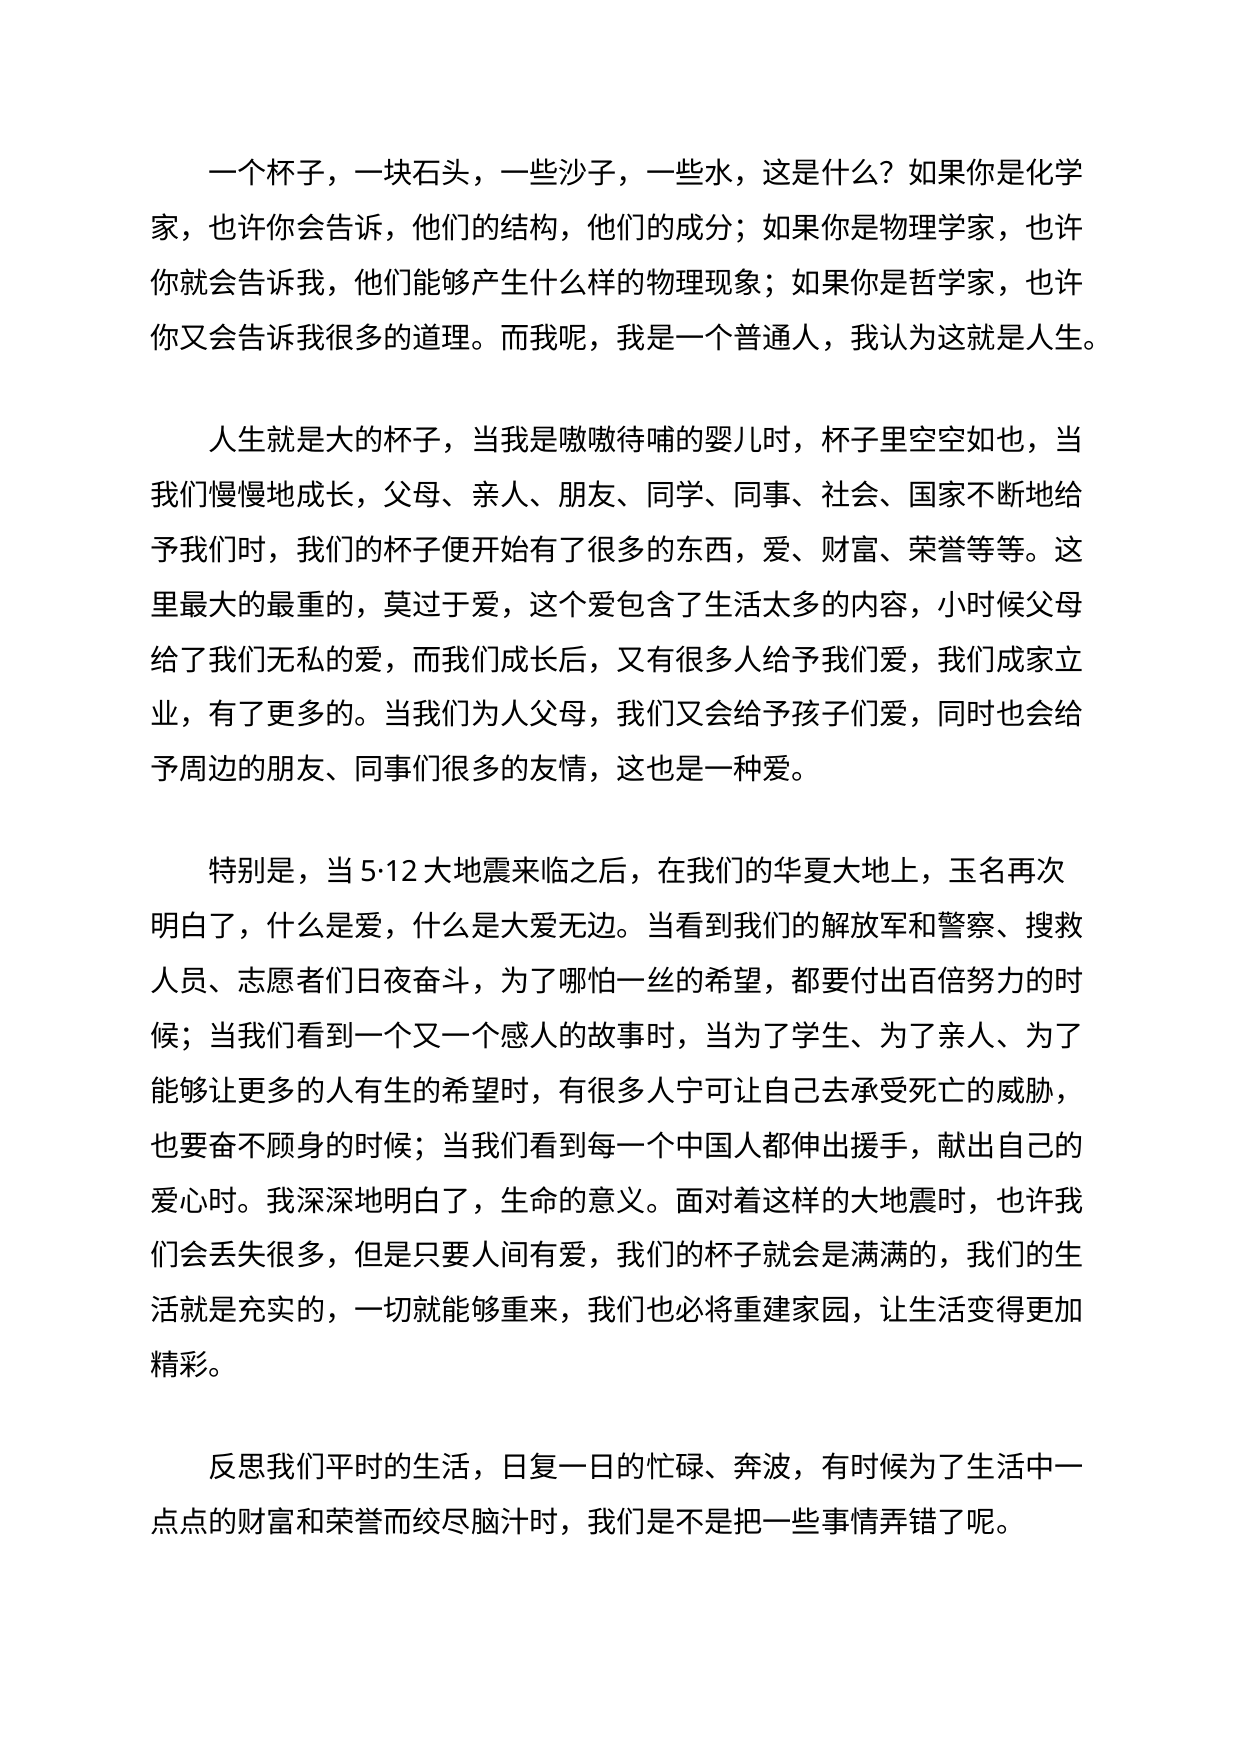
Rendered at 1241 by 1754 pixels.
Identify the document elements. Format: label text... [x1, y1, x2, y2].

text 人生就是大的杯子，当我是嗷嗷待哺的婴儿时，杯子里空空如也，当我们慢慢地成长，父母、亲人、朋友、同学、同事、社会、国家不断地给予我们时，我们的杯子便开始有了很多的东西，爱、财富、荣誉等等。这里最大的最重的，莫过于爱，这个爱包含了生活太多的内容，小时候父母给了我们无私的爱，而我们成长后，又有很多人给予我们爱，我们成家立业，有了更多的。当我们为人父母，我们又会给予孩子们爱，同时也会给予周边的朋友、同事们很多的友情，这也是一种爱。 [150, 416, 1090, 788]
text 一个杯子，一块石头，一些沙子，一些水，这是什么？如果你是化学家，也许你会告诉，他们的结构，他们的成分；如果你是物理学家，也许你就会告诉我，他们能够产生什么样的物理现象；如果你是哲学家，也许你又会告诉我很多的道理。而我呢，我是一个普通人，我认为这就是人生。 [150, 150, 1090, 357]
text 特别是，当5·12大地震来临之后，在我们的华夏大地上，玉名再次明白了，什么是爱，什么是大爱无边。当看到我们的解放军和警察、搜救人员、志愿者们日夜奋斗，为了哪怕一丝的希望，都要付出百倍努力的时候；当我们看到一个又一个感人的故事时，当为了学生、为了亲人、为了能够让更多的人有生的希望时，有很多人宁可让自己去承受死亡的威胁，也要奋不顾身的时候；当我们看到每一个中国人都伸出援手，献出自己的爱心时。我深深地明白了，生命的意义。面对着这样的大地震时，也许我们会丢失很多，但是只要人间有爱，我们的杯子就会是满满的，我们的生活就是充实的，一切就能够重来，我们也必将重建家园，让生活变得更加精彩。 [150, 848, 1090, 1384]
text 反思我们平时的生活，日复一日的忙碌、奔波，有时候为了生活中一点点的财富和荣誉而绞尽脑汁时，我们是不是把一些事情弄错了呢。 [150, 1443, 1090, 1541]
